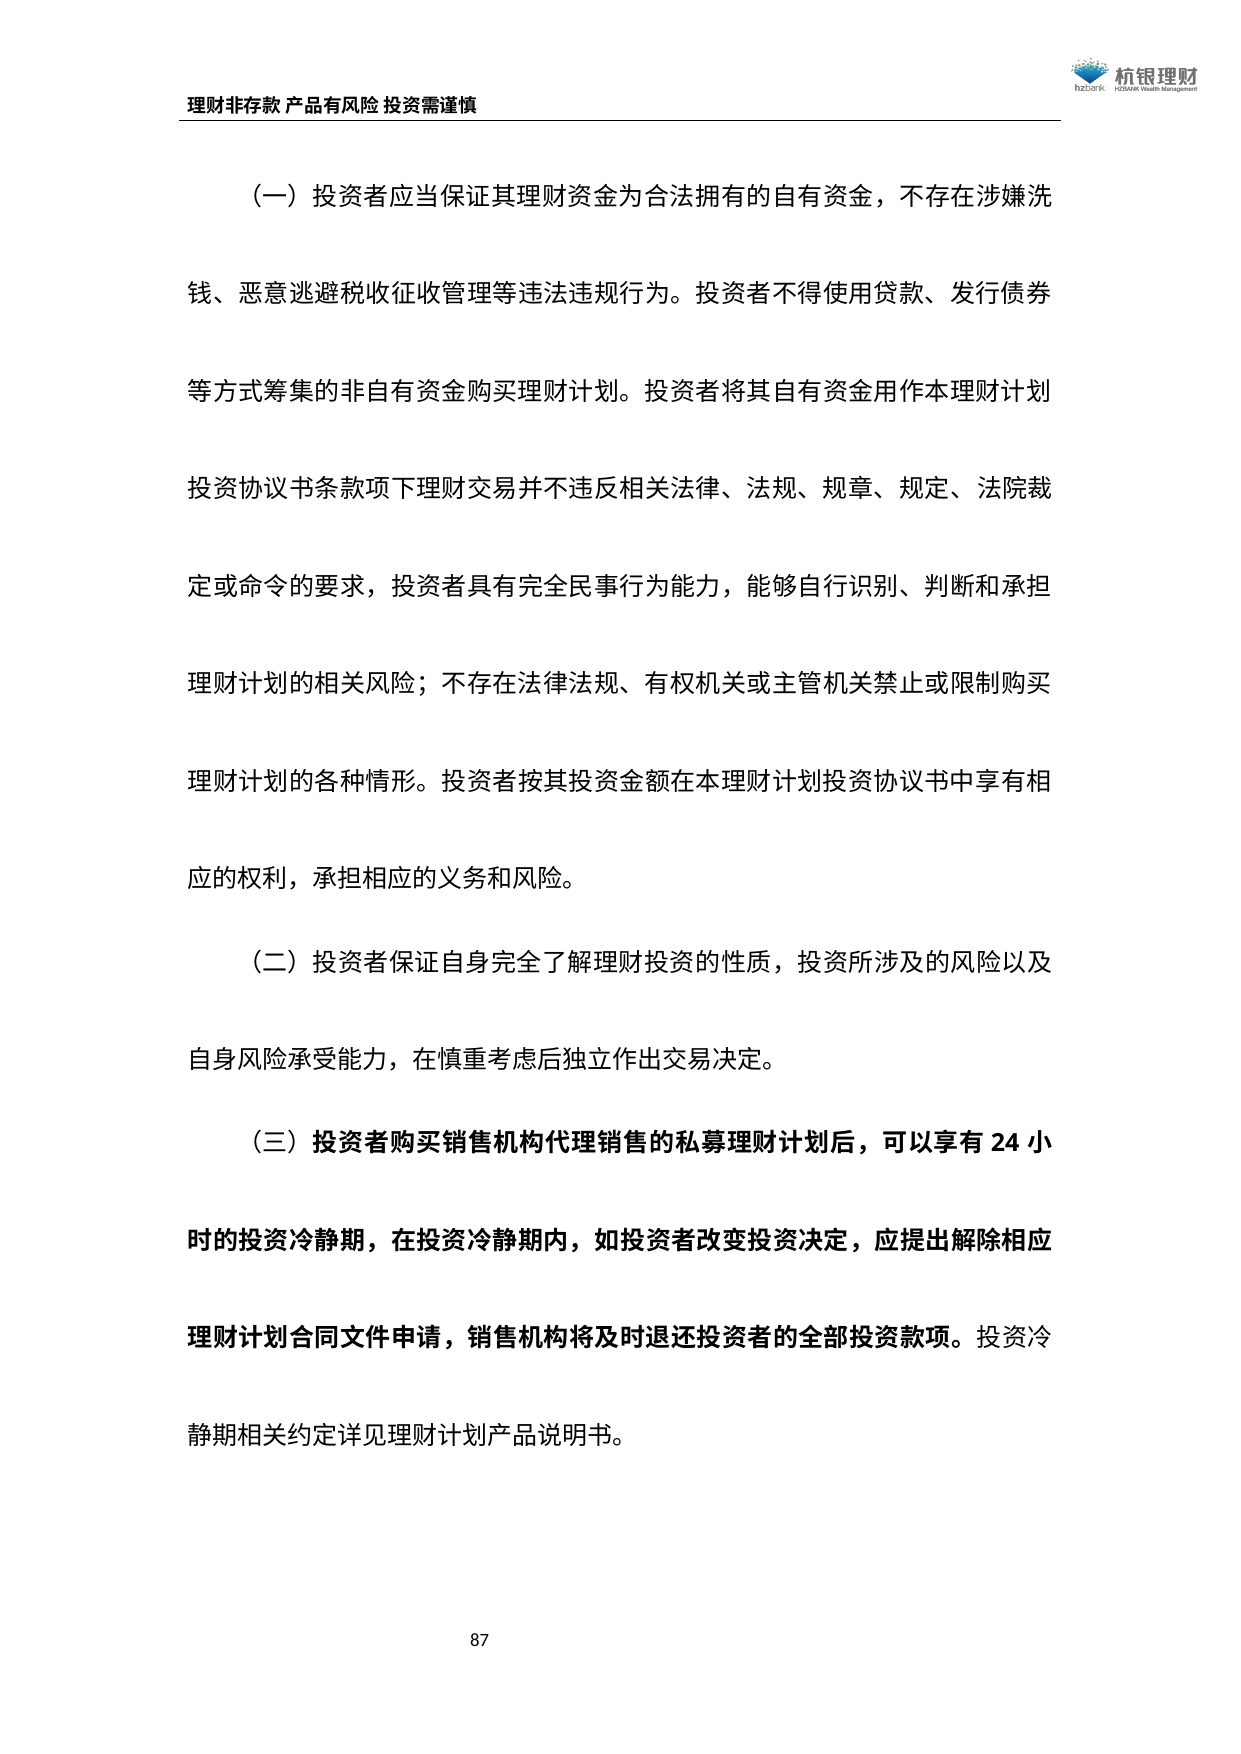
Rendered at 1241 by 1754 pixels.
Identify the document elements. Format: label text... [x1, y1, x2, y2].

list 投资者购买销售机构代理销售的私募理财计划后，可以享有24 小时的投资冷静期，在投资冷静期内，如投资者改变投资决定，应提出解除相应理财计划合同文件申请，销售机构将及时退还投资者的全部投资款项。投资冷静期相关约定详见理财计划产品说明书。 [187, 1108, 1053, 1466]
list 投资者保证自身完全了解理财投资的性质，投资所涉及的风险以及自身风险承受能力，在慎重考虑后独立作出交易决定。 [187, 928, 1053, 1090]
list 投资者应当保证其理财资金为合法拥有的自有资金，不存在涉嫌洗钱、恶意逃避税收征收管理等违法违规行为。投资者不得使用贷款、发行债券等方式筹集的非自有资金购买理财计划。投资者将其自有资金用作本理财计划投资协议书条款项下理财交易并不违反相关法律、法规、规章、规定、法院裁定或命令的要求，投资者具有完全民事行为能力，能够自行识别、判断和承担理财计划的相关风险；不存在法律法规、有权机关或主管机关禁止或限制购买理财计划的各种情形。投资者按其投资金额在本理财计划投资协议书中享有相应的权利，承担相应的义务和风险。 [187, 162, 1053, 909]
picture [1027, 0, 1240, 151]
